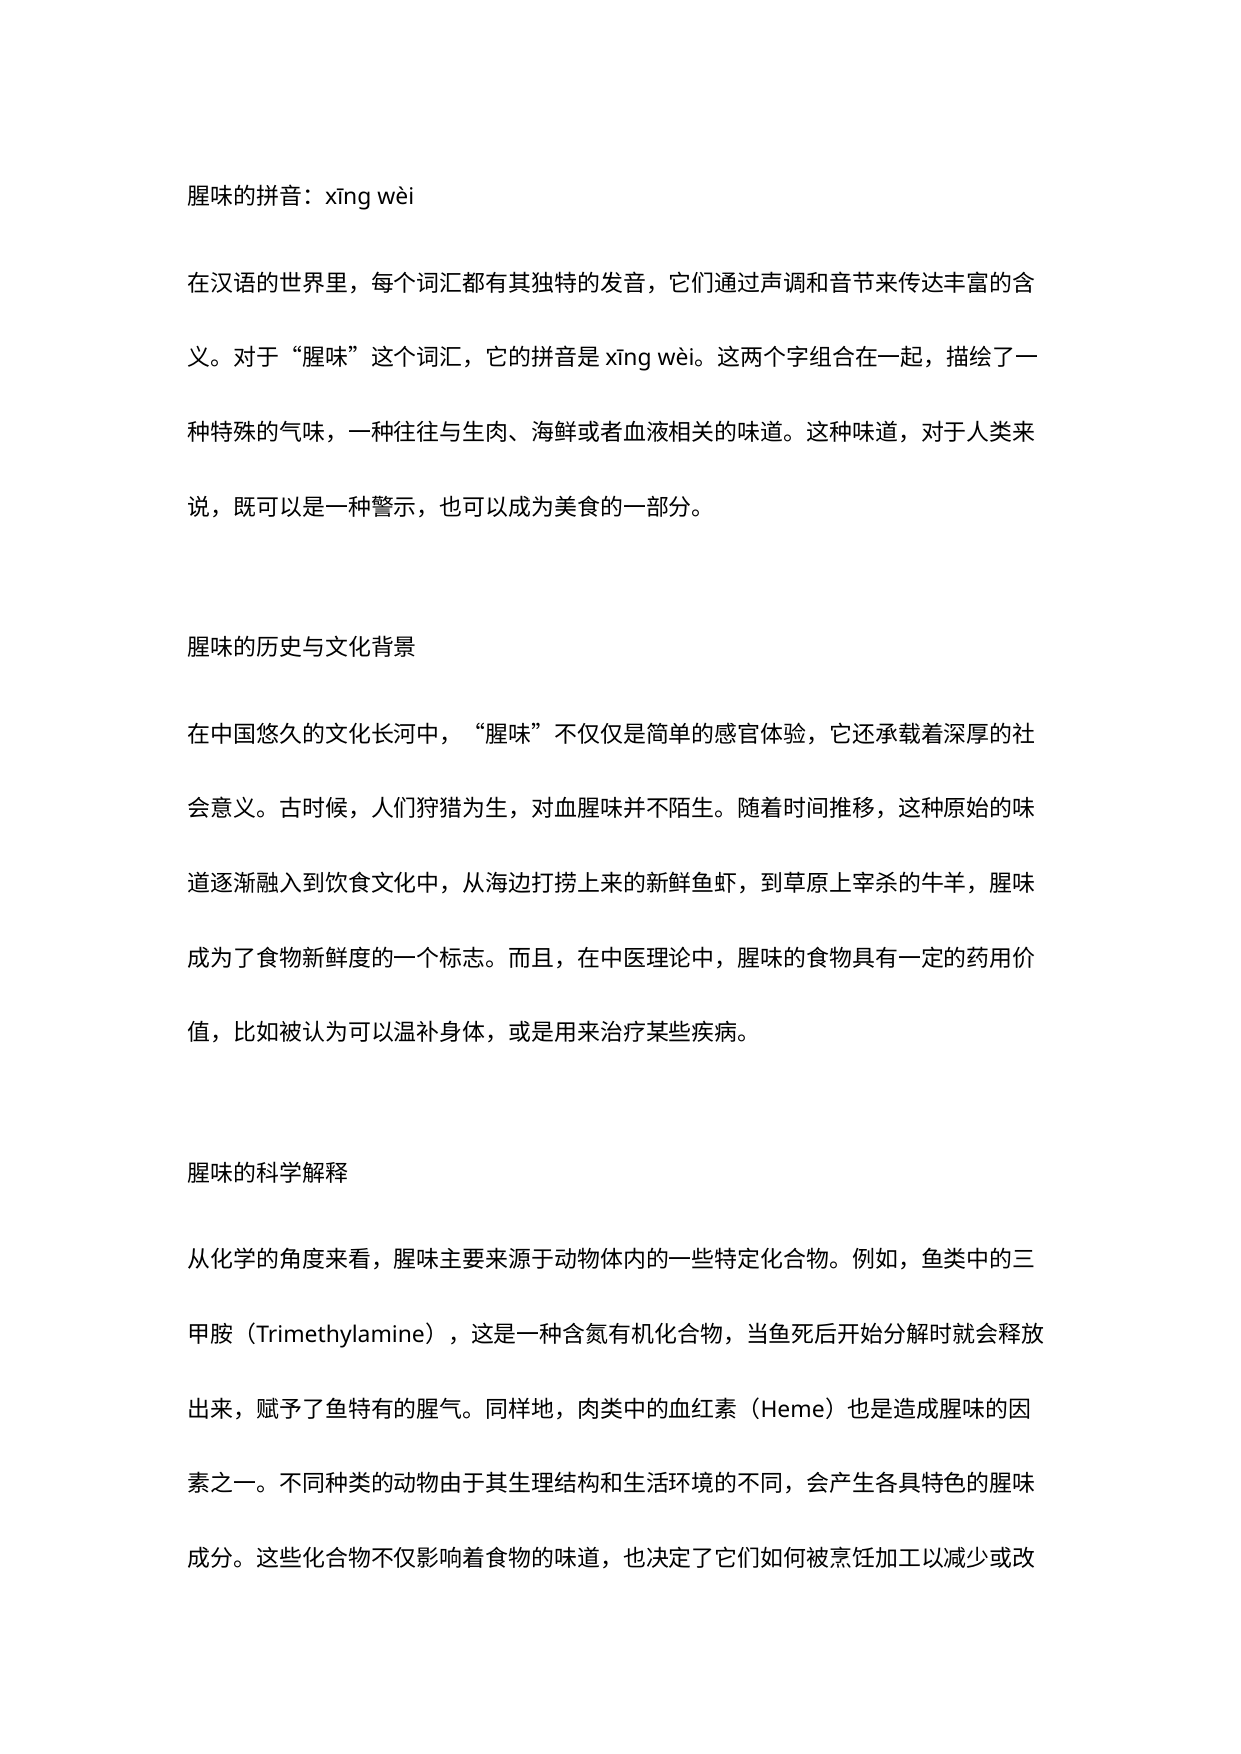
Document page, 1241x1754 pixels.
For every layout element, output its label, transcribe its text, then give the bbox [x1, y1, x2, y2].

text 腥味的拼音：xīng wèi [187, 162, 1053, 227]
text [187, 1225, 1053, 1589]
text 在汉语的世界里，每个词汇都有其独特的发音，它们通过声调和音节来传达丰富的含义。对于“腥味”这个词汇，它的拼音是 xīng wèi。这两个字组合在一起，描绘了一种特殊的气味，一种往往与生肉、海鲜或者血液相关的味道。这种味道，对于人类来说，既可以是一种警示，也可以成为美食的一部分。 [187, 249, 1053, 538]
text 腥味的科学解释 [187, 1139, 1053, 1204]
text 在中国悠久的文化长河中，“腥味”不仅仅是简单的感官体验，它还承载着深厚的社会意义。古时候，人们狩猎为生，对血腥味并不陌生。随着时间推移，这种原始的味道逐渐融入到饮食文化中，从海边打捞上来的新鲜鱼虾，到草原上宰杀的牛羊，腥味成为了食物新鲜度的一个标志。而且，在中医理论中，腥味的食物具有一定的药用价值，比如被认为可以温补身体，或是用来治疗某些疾病。 [187, 700, 1053, 1063]
text 腥味的历史与文化背景 [187, 613, 1053, 678]
